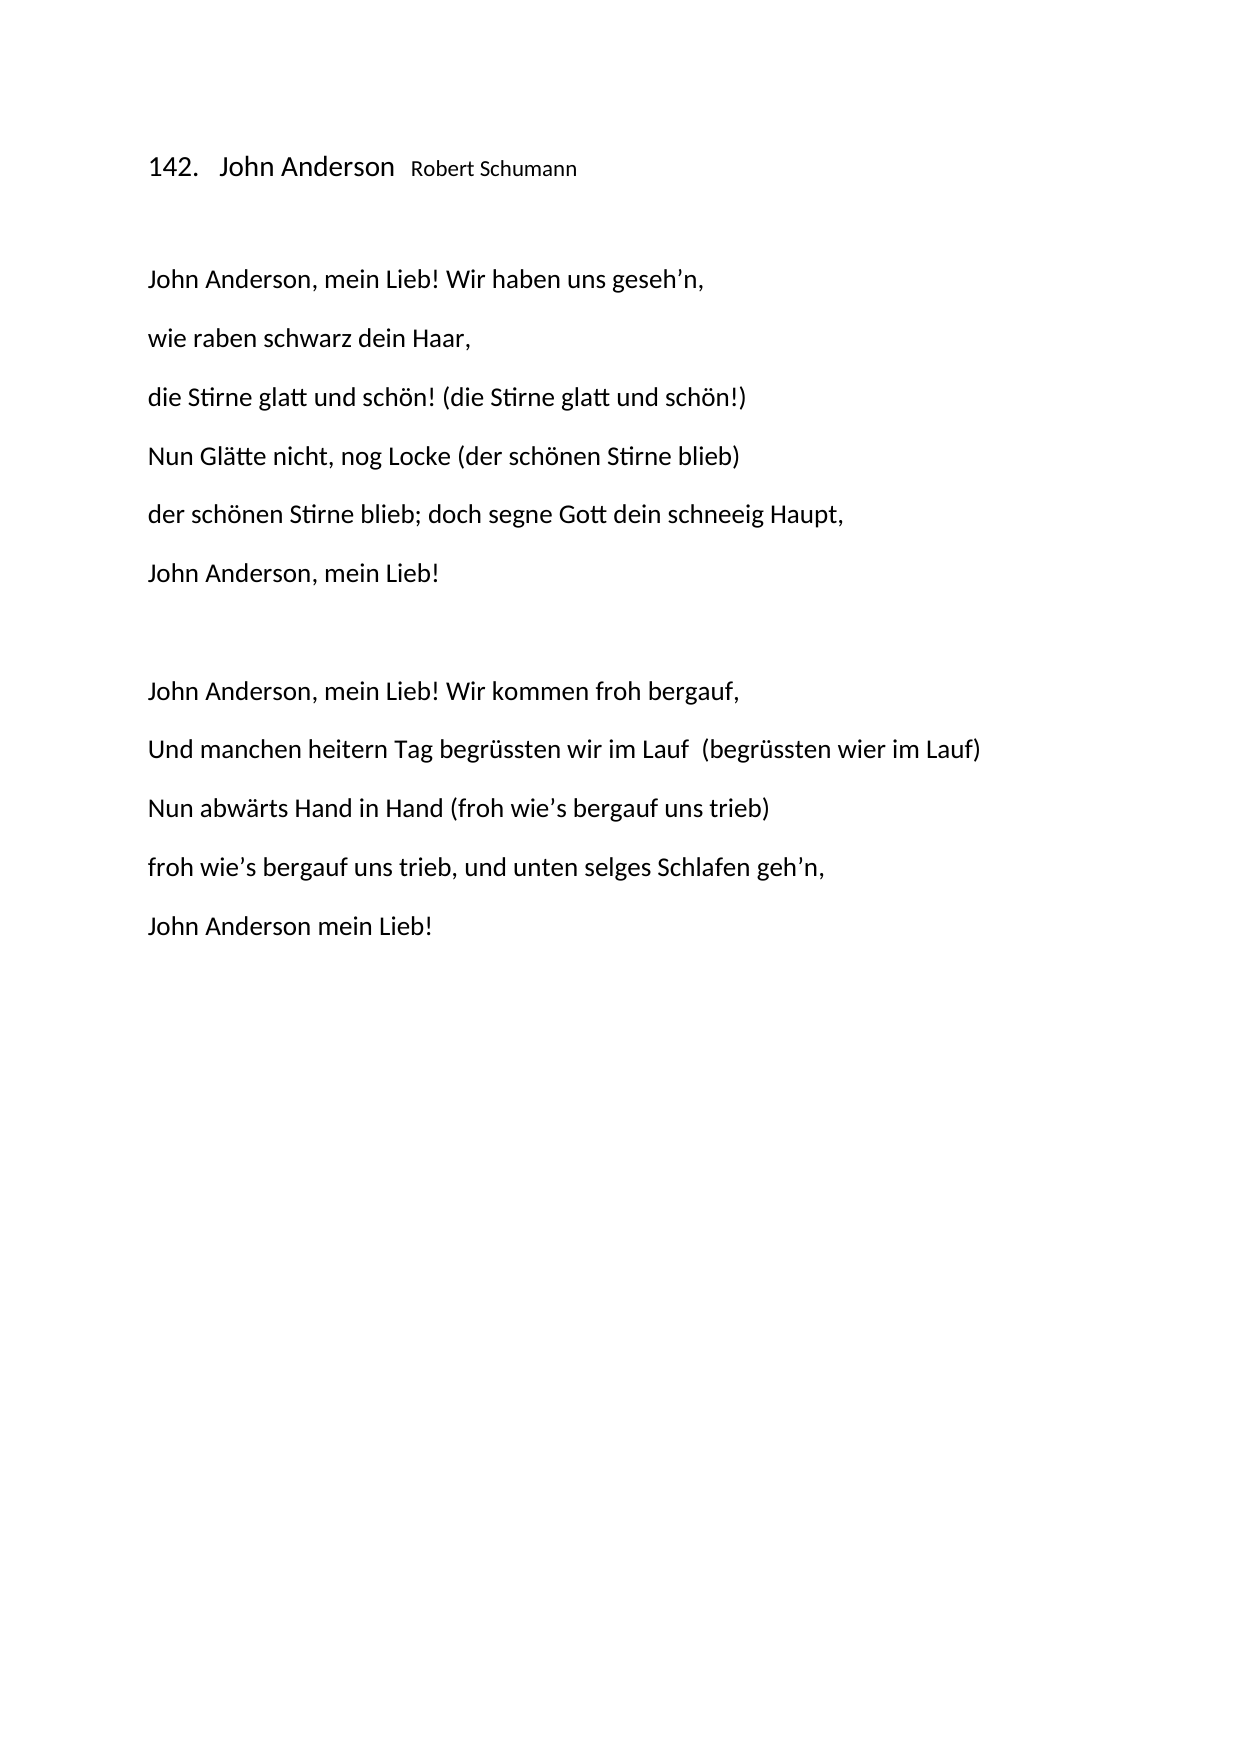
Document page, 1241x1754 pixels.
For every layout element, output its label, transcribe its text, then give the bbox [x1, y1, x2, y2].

text der schönen Stirne blieb; doch segne Gott dein schneeig Haupt, [148, 497, 1093, 530]
text Nun Glätte nicht, nog Locke (der schönen Stirne blieb) [148, 439, 1093, 472]
text John Anderson, mein Lieb! Wir haben uns geseh’n, [148, 262, 1093, 295]
text John Anderson, mein Lieb! Wir kommen froh bergauf, [148, 674, 1093, 707]
text die Stirne glatt und schön! (die Stirne glatt und schön!) [148, 380, 1093, 413]
text wie raben schwarz dein Haar, [148, 321, 1093, 354]
text 142. John Anderson Robert Schumann [148, 148, 1093, 183]
text John Anderson, mein Lieb! [148, 556, 1093, 589]
text John Anderson mein Lieb! [148, 909, 1093, 942]
text Nun abwärts Hand in Hand (froh wie’s bergauf uns trieb) [148, 791, 1093, 824]
text froh wie’s bergauf uns trieb, und unten selges Schlafen geh’n, [148, 850, 1093, 883]
text Und manchen heitern Tag begrüssten wir im Lauf (begrüssten wier im Lauf) [148, 732, 1093, 765]
